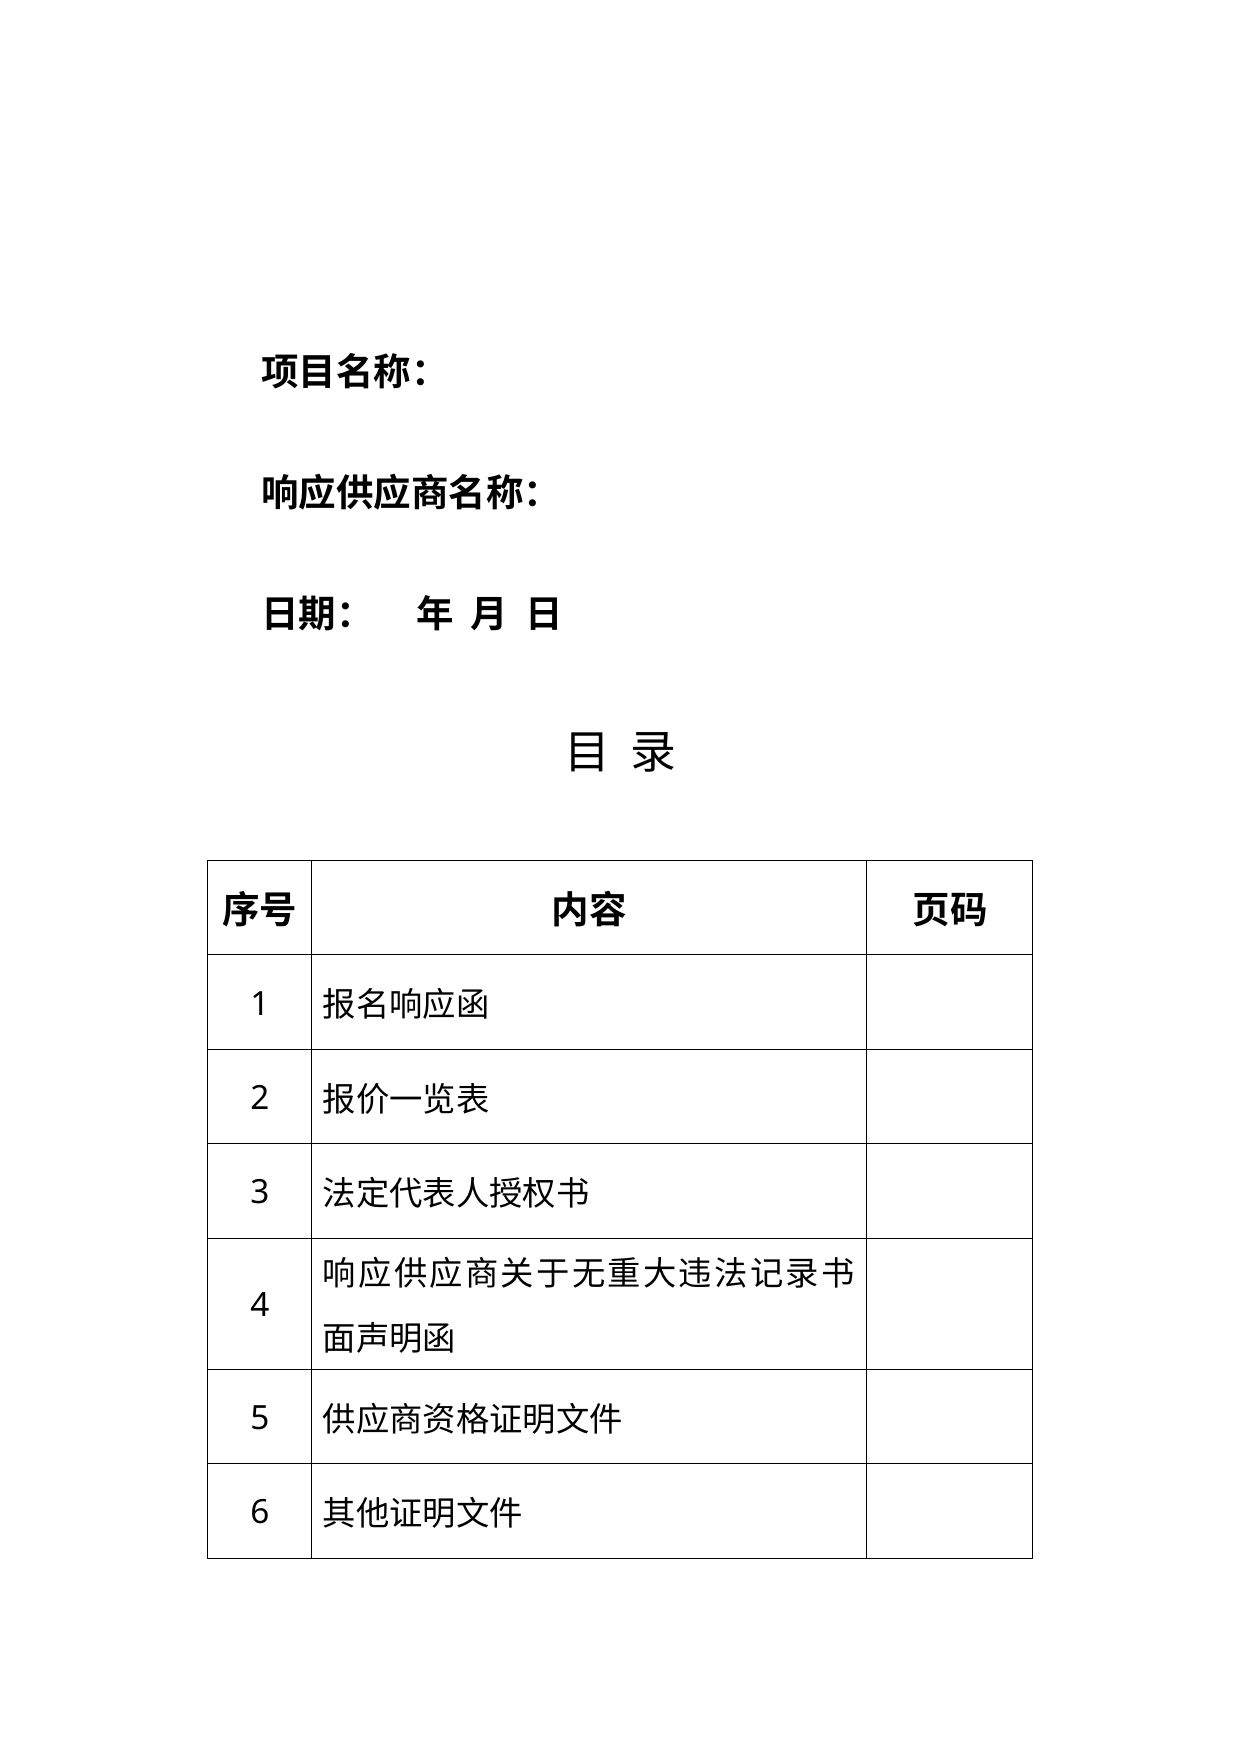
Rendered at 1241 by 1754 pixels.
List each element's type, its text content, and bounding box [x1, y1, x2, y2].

table_cell 1 [208, 955, 311, 1049]
table_header 页码 [867, 861, 1032, 954]
table_cell [867, 1239, 1032, 1369]
table_cell 报价一览表 [312, 1050, 866, 1143]
table_cell [867, 1370, 1032, 1463]
text 项目名称： [187, 336, 1053, 401]
text 目 录 [187, 700, 1053, 798]
table_cell [867, 1050, 1032, 1143]
text 响应供应商名称： [187, 458, 1053, 523]
table_cell [867, 1144, 1032, 1238]
table_header 序号 [208, 861, 311, 954]
table_cell 供应商资格证明文件 [312, 1370, 866, 1463]
table_header 内容 [312, 861, 866, 954]
table_cell [867, 955, 1032, 1049]
table_cell 法定代表人授权书 [312, 1144, 866, 1238]
table_cell 3 [208, 1144, 311, 1238]
table_cell [867, 1464, 1032, 1558]
table_cell 6 [208, 1464, 311, 1558]
table_cell 4 [208, 1239, 311, 1369]
table_cell 5 [208, 1370, 311, 1463]
table_cell 其他证明文件 [312, 1464, 866, 1558]
table_cell 响应供应商关于无重大违法记录书面声明函 [312, 1239, 866, 1369]
text 日期： 年 月 日 [187, 579, 1053, 644]
table_cell 2 [208, 1050, 311, 1143]
table_cell 报名响应函 [312, 955, 866, 1049]
